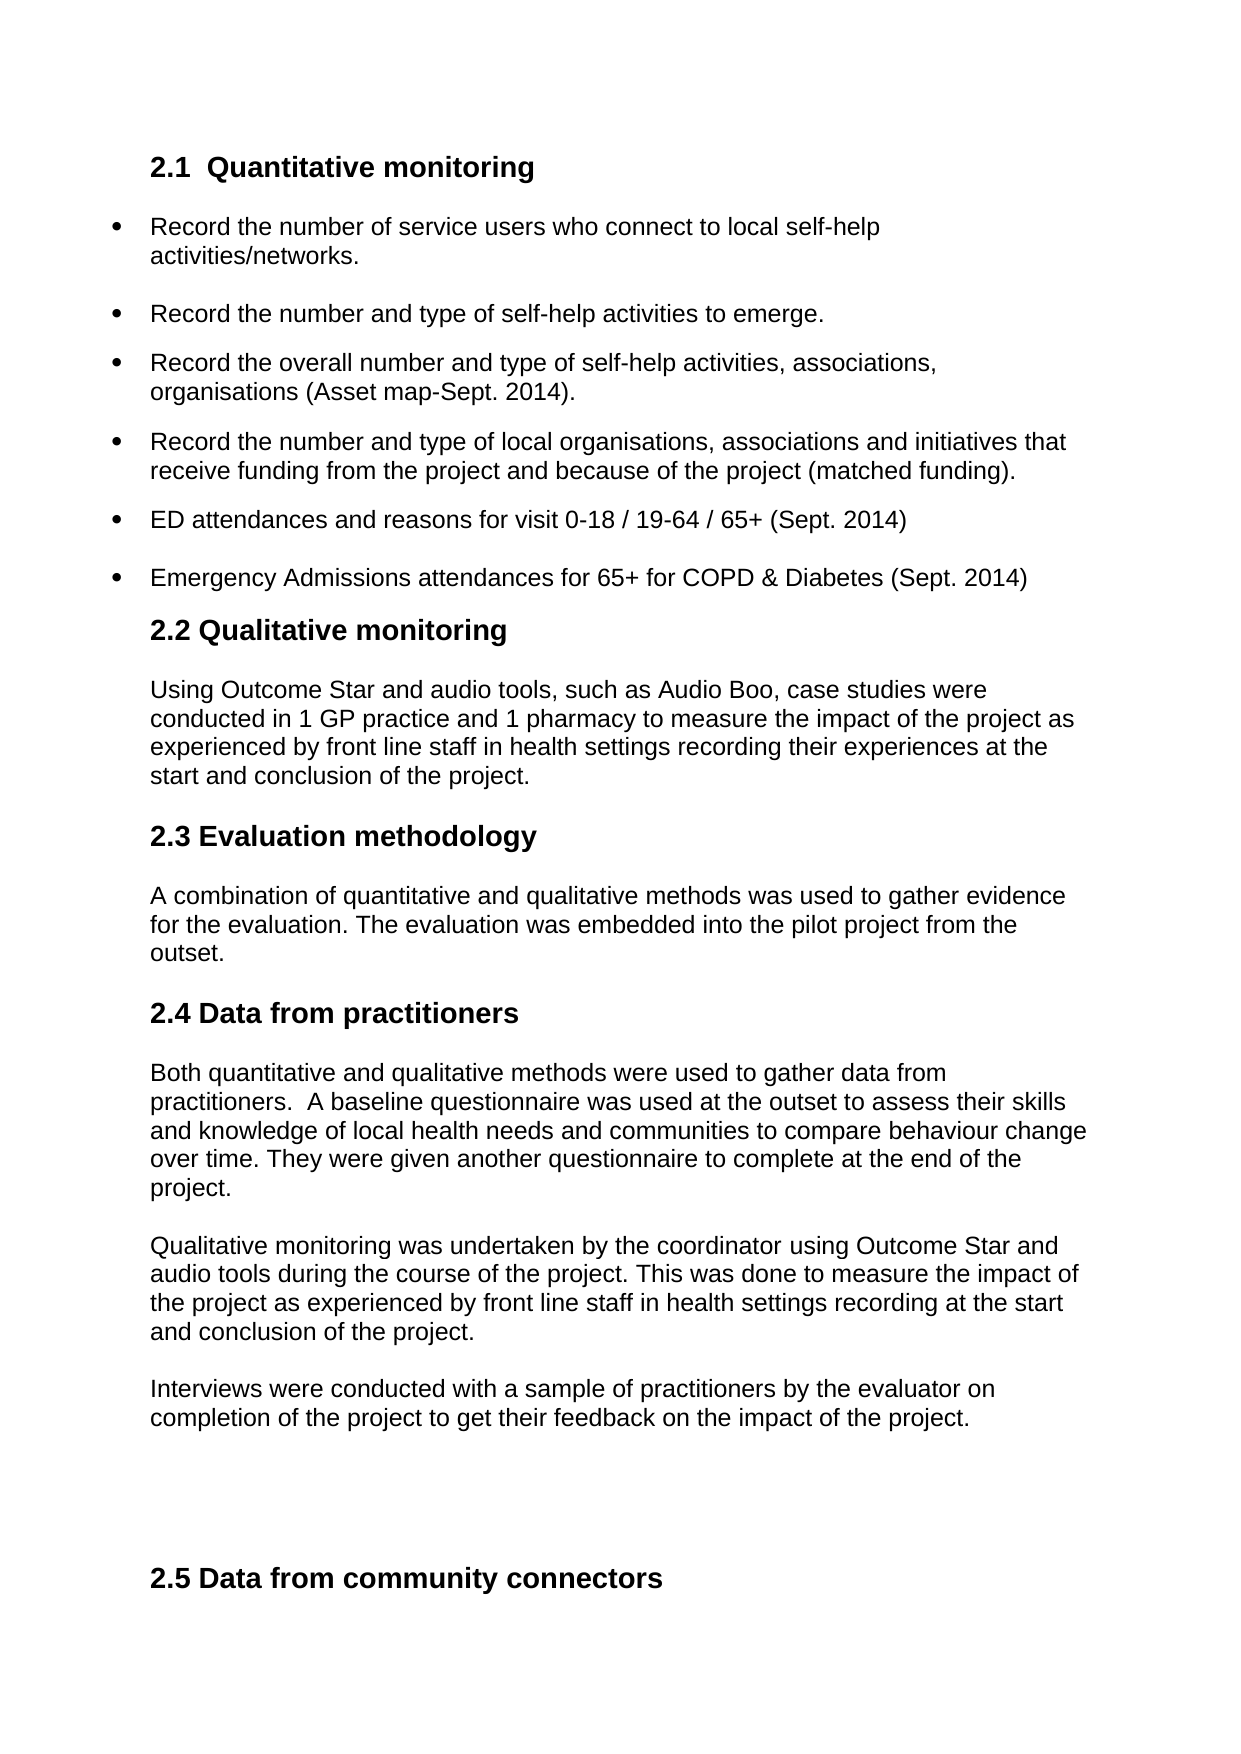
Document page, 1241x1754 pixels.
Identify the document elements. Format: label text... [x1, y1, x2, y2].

list Record the overall number and type of self-help activities, associations, organisations (Asset map-Sept. 2014). [112, 348, 1090, 406]
list ED attendances and reasons for visit 0-18 / 19-64 / 65+ (Sept. 2014) [112, 505, 1090, 534]
list Record the number of service users who connect to local self-help activities/networks. [112, 212, 1090, 270]
list Record the number and type of self-help activities to emerge. [112, 299, 1090, 327]
text 2.5 Data from community connectors [150, 1561, 1090, 1595]
text Using Outcome Star and audio tools, such as Audio Boo, case studies were conducted in 1 GP practice and 1 pharmacy to measure the impact of the project as experienced by front line staff in health settings recording their experiences at the start and conclusion of the project. [150, 675, 1090, 790]
text A combination of quantitative and qualitative methods was used to gather evidence for the evaluation. The evaluation was embedded into the pilot project from the outset. [150, 881, 1090, 967]
text 2.2 Qualitative monitoring [150, 612, 1090, 646]
text 2.3 Evaluation methodology [150, 818, 1090, 852]
text Qualitative monitoring was undertaken by the coordinator using Outcome Star and audio tools during the course of the project. This was done to measure the impact of the project as experienced by front line staff in health settings recording at the start and conclusion of the project. [475, 1231, 1090, 1346]
text Qualitative monitoring was undertaken by the coordinator using Outcome Star and audio tools during the course of the project. This was done to measure the impact of the project as experienced by front line staff in health settings recording at the start and conclusion of the project. [150, 1231, 789, 1259]
list Record the number and type of local organisations, associations and initiatives that receive funding from the project and because of the project (matched funding). [112, 427, 1090, 484]
text 2.1 Quantitative monitoring [150, 150, 1090, 183]
text 2.4 Data from practitioners [150, 996, 1090, 1029]
list Emergency Admissions attendances for 65+ for COPD & Diabetes (Sept. 2014) [112, 563, 1090, 592]
text Both quantitative and qualitative methods were used to gather data from practitioners. A baseline questionnaire was used at the outset to assess their skills and knowledge of local health needs and communities to compare behaviour change over time. They were given another questionnaire to complete at the end of the project. [150, 1058, 1090, 1202]
text Interviews were conducted with a sample of practitioners by the evaluator on completion of the project to get their feedback on the impact of the project. [150, 1374, 1090, 1432]
